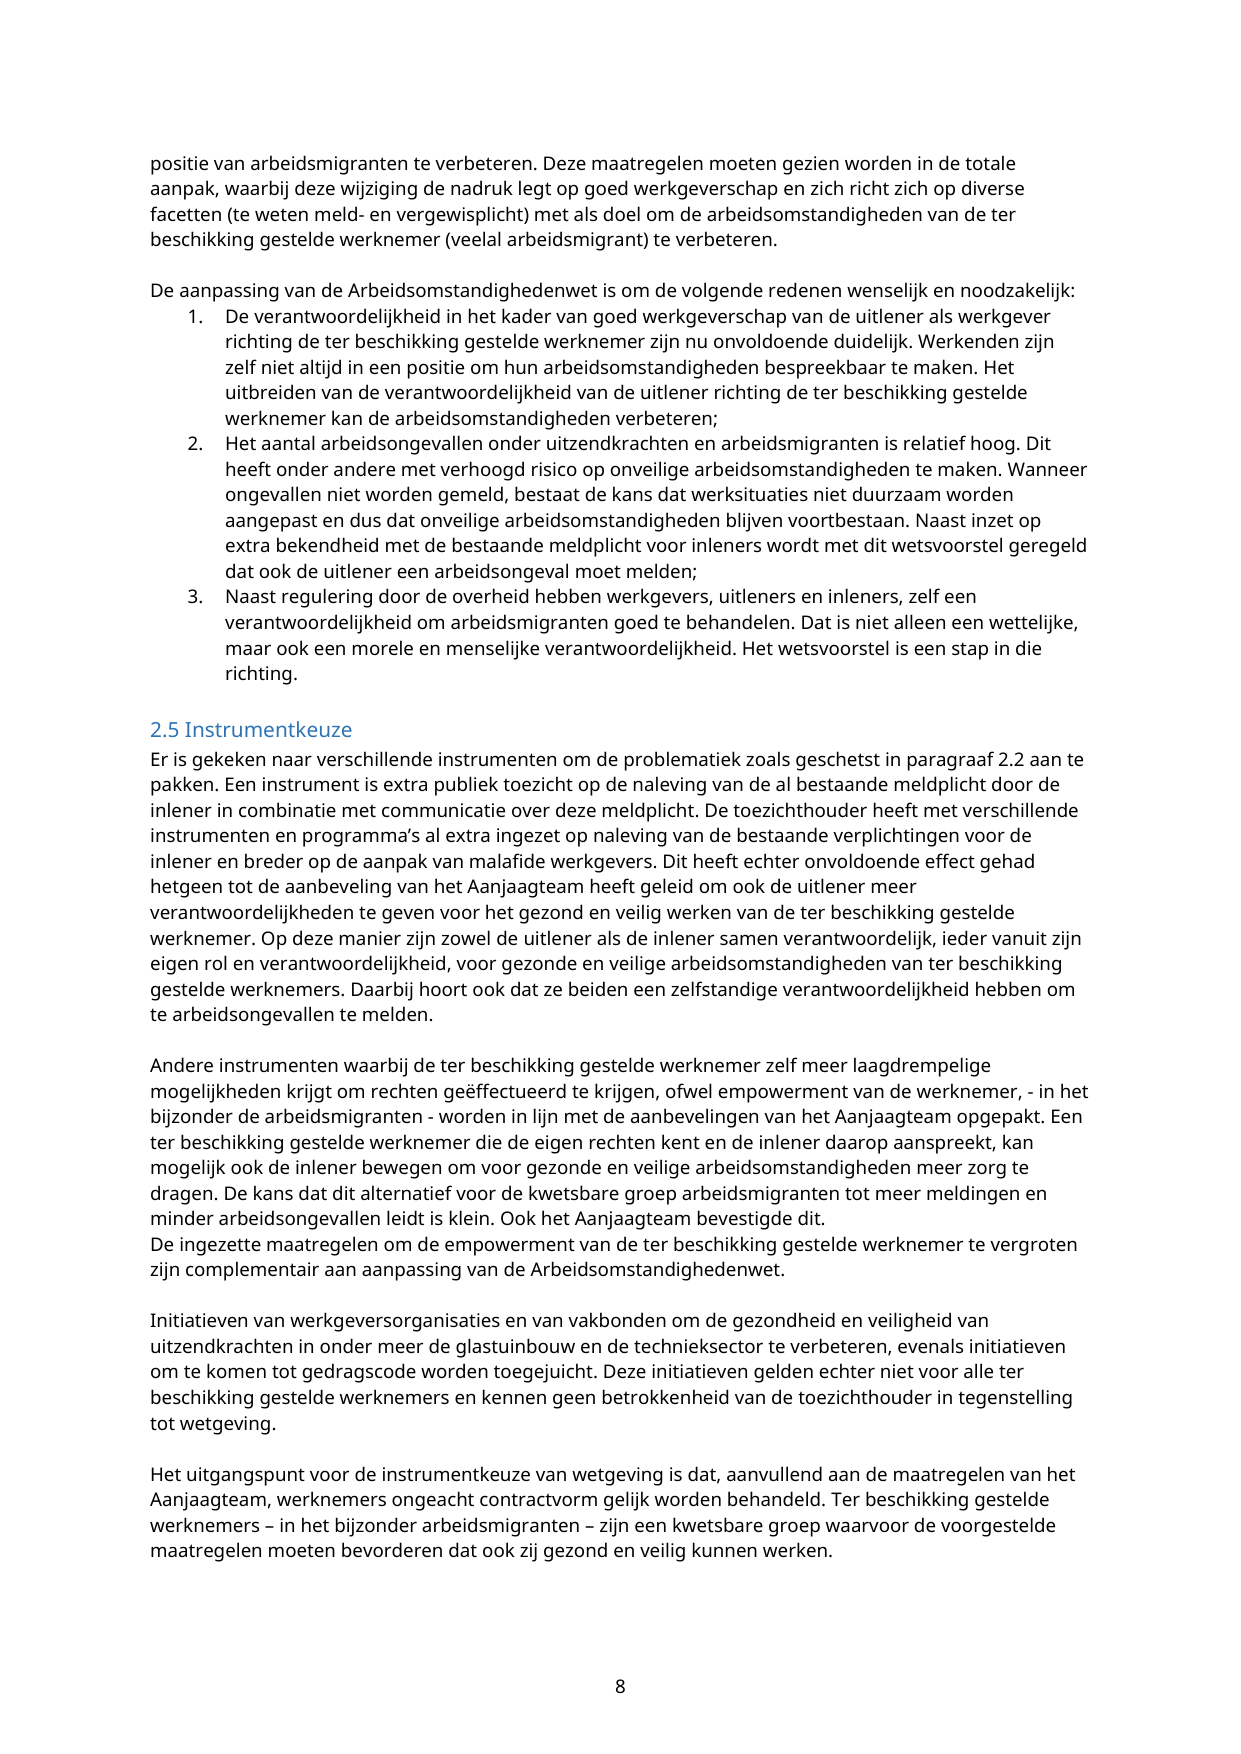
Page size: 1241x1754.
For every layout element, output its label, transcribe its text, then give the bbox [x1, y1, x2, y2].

list Naast regulering door de overheid hebben werkgevers, uitleners en inleners, zelf een verantwoordelijkheid om arbeidsmigranten goed te behandelen. Dat is niet alleen een wettelijke, maar ook een morele en menselijke verantwoordelijkheid. Het wetsvoorstel is een stap in die richting. [187, 584, 1090, 686]
text Er is gekeken naar verschillende instrumenten om de problematiek zoals geschetst in paragraaf 2.2 aan te pakken. Een instrument is extra publiek toezicht op de naleving van de al bestaande meldplicht door de inlener in combinatie met communicatie over deze meldplicht. De toezichthouder heeft met verschillende instrumenten en programma’s al extra ingezet op naleving van de bestaande verplichtingen voor de inlener en breder op de aanpak van malafide werkgevers. Dit heeft echter onvoldoende effect gehad hetgeen tot de aanbeveling van het Aanjaagteam heeft geleid om ook de uitlener meer verantwoordelijkheden te geven voor het gezond en veilig werken van de ter beschikking gestelde werknemer. Op deze manier zijn zowel de uitlener als de inlener samen verantwoordelijk, ieder vanuit zijn eigen rol en verantwoordelijkheid, voor gezonde en veilige arbeidsomstandigheden van ter beschikking gestelde werknemers. Daarbij hoort ook dat ze beiden een zelfstandige verantwoordelijkheid hebben om te arbeidsongevallen te melden. [150, 746, 1090, 1027]
text Andere instrumenten waarbij de ter beschikking gestelde werknemer zelf meer laagdrempelige mogelijkheden krijgt om rechten geëffectueerd te krijgen, ofwel empowerment van de werknemer, - in het bijzonder de arbeidsmigranten - worden in lijn met de aanbevelingen van het Aanjaagteam opgepakt. Een ter beschikking gestelde werknemer die de eigen rechten kent en de inlener daarop aanspreekt, kan mogelijk ook de inlener bewegen om voor gezonde en veilige arbeidsomstandigheden meer zorg te dragen. De kans dat dit alternatief voor de kwetsbare groep arbeidsmigranten tot meer meldingen en minder arbeidsongevallen leidt is klein. Ook het Aanjaagteam bevestigde dit. [150, 1052, 1090, 1231]
text De ingezette maatregelen om de empowerment van de ter beschikking gestelde werknemer te vergroten zijn complementair aan aanpassing van de Arbeidsomstandighedenwet. [150, 1231, 1090, 1282]
subtitle 2.5 Instrumentkeuze [150, 716, 1090, 744]
list De verantwoordelijkheid in het kader van goed werkgeverschap van de uitlener als werkgever richting de ter beschikking gestelde werknemer zijn nu onvoldoende duidelijk. Werkenden zijn zelf niet altijd in een positie om hun arbeidsomstandigheden bespreekbaar te maken. Het uitbreiden van de verantwoordelijkheid van de uitlener richting de ter beschikking gestelde werknemer kan de arbeidsomstandigheden verbeteren; [187, 303, 1090, 431]
list Het aantal arbeidsongevallen onder uitzendkrachten en arbeidsmigranten is relatief hoog. Dit heeft onder andere met verhoogd risico op onveilige arbeidsomstandigheden te maken. Wanneer ongevallen niet worden gemeld, bestaat de kans dat werksituaties niet duurzaam worden aangepast en dus dat onveilige arbeidsomstandigheden blijven voortbestaan. Naast inzet op extra bekendheid met de bestaande meldplicht voor inleners wordt met dit wetsvoorstel geregeld dat ook de uitlener een arbeidsongeval moet melden; [187, 431, 1090, 584]
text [150, 150, 1090, 252]
text Initiatieven van werkgeversorganisaties en van vakbonden om de gezondheid en veiligheid van uitzendkrachten in onder meer de glastuinbouw en de technieksector te verbeteren, evenals initiatieven om te komen tot gedragscode worden toegejuicht. Deze initiatieven gelden echter niet voor alle ter beschikking gestelde werknemers en kennen geen betrokkenheid van de toezichthouder in tegenstelling tot wetgeving. [150, 1308, 1090, 1435]
text De aanpassing van de Arbeidsomstandighedenwet is om de volgende redenen wenselijk en noodzakelijk: [150, 278, 1090, 303]
text Het uitgangspunt voor de instrumentkeuze van wetgeving is dat, aanvullend aan de maatregelen van het Aanjaagteam, werknemers ongeacht contractvorm gelijk worden behandeld. Ter beschikking gestelde werknemers – in het bijzonder arbeidsmigranten – zijn een kwetsbare groep waarvoor de voorgestelde maatregelen moeten bevorderen dat ook zij gezond en veilig kunnen werken. [150, 1461, 1090, 1563]
